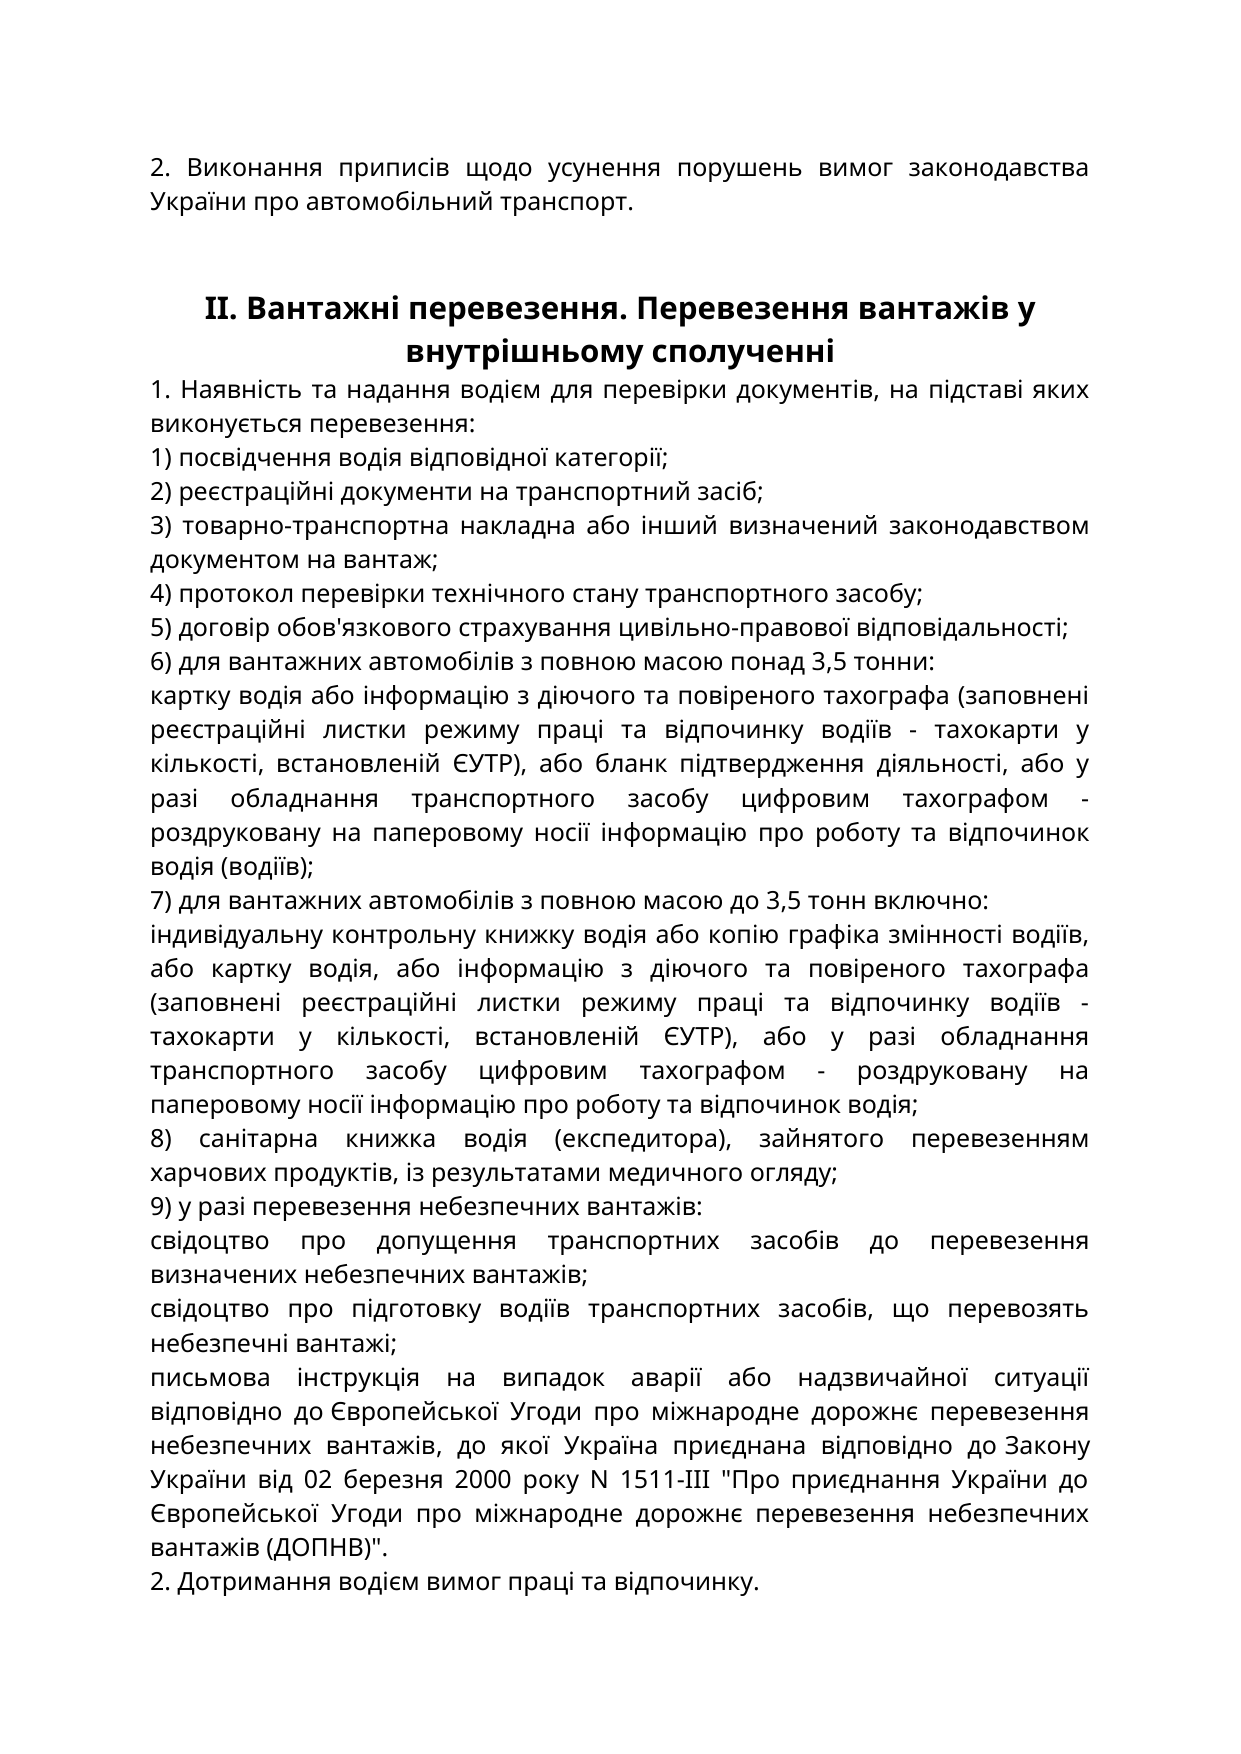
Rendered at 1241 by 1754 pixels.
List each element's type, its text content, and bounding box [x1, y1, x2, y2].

text 7) для вантажних автомобілів з повною масою до 3,5 тонн включно: [150, 882, 1090, 916]
text картку водія або інформацію з діючого та повіреного тахографа (заповнені реєстраційні листки режиму праці та відпочинку водіїв - тахокарти у кількості, встановленій ЄУТР), або бланк підтвердження діяльності, або у разі обладнання транспортного засобу цифровим тахографом - роздруковану на паперовому носії інформацію про роботу та відпочинок водія (водіїв); [150, 678, 1090, 882]
text письмова інструкція на випадок аварії або надзвичайної ситуації відповідно до Європейської Угоди про міжнародне дорожнє перевезення небезпечних вантажів, до якої Україна приєднана відповідно до Закону України від 02 березня 2000 року N 1511-III "Про приєднання України до Європейської Угоди про міжнародне дорожнє перевезення небезпечних вантажів (ДОПНВ)". [150, 1359, 1090, 1564]
text 5) договір обов'язкового страхування цивільно-правової відповідальності; [150, 610, 1090, 644]
text II. Вантажні перевезення. Перевезення вантажів у внутрішньому сполученні [150, 286, 1090, 371]
text 2. Виконання приписів щодо усунення порушень вимог законодавства України про автомобільний транспорт. [150, 150, 1090, 218]
text 4) протокол перевірки технічного стану транспортного засобу; [150, 576, 1090, 610]
text 8) санітарна книжка водія (експедитора), зайнятого перевезенням харчових продуктів, із результатами медичного огляду; [150, 1121, 1090, 1189]
text 2. Дотримання водієм вимог праці та відпочинку. [150, 1564, 1090, 1598]
text 1. Наявність та надання водієм для перевірки документів, на підставі яких виконується перевезення: [150, 371, 1090, 439]
text 2) реєстраційні документи на транспортний засіб; [150, 474, 1090, 508]
text 3) товарно-транспортна накладна або інший визначений законодавством документом на вантаж; [150, 508, 1090, 576]
text свідоцтво про підготовку водіїв транспортних засобів, що перевозять небезпечні вантажі; [150, 1291, 1090, 1359]
text 1) посвідчення водія відповідної категорії; [150, 439, 1090, 474]
text індивідуальну контрольну книжку водія або копію графіка змінності водіїв, або картку водія, або інформацію з діючого та повіреного тахографа (заповнені реєстраційні листки режиму праці та відпочинку водіїв - тахокарти у кількості, встановленій ЄУТР), або у разі обладнання транспортного засобу цифровим тахографом - роздруковану на паперовому носії інформацію про роботу та відпочинок водія; [150, 916, 1090, 1121]
text 9) у разі перевезення небезпечних вантажів: [150, 1189, 1090, 1223]
text 6) для вантажних автомобілів з повною масою понад 3,5 тонни: [150, 644, 1090, 678]
text свідоцтво про допущення транспортних засобів до перевезення визначених небезпечних вантажів; [150, 1223, 1090, 1291]
